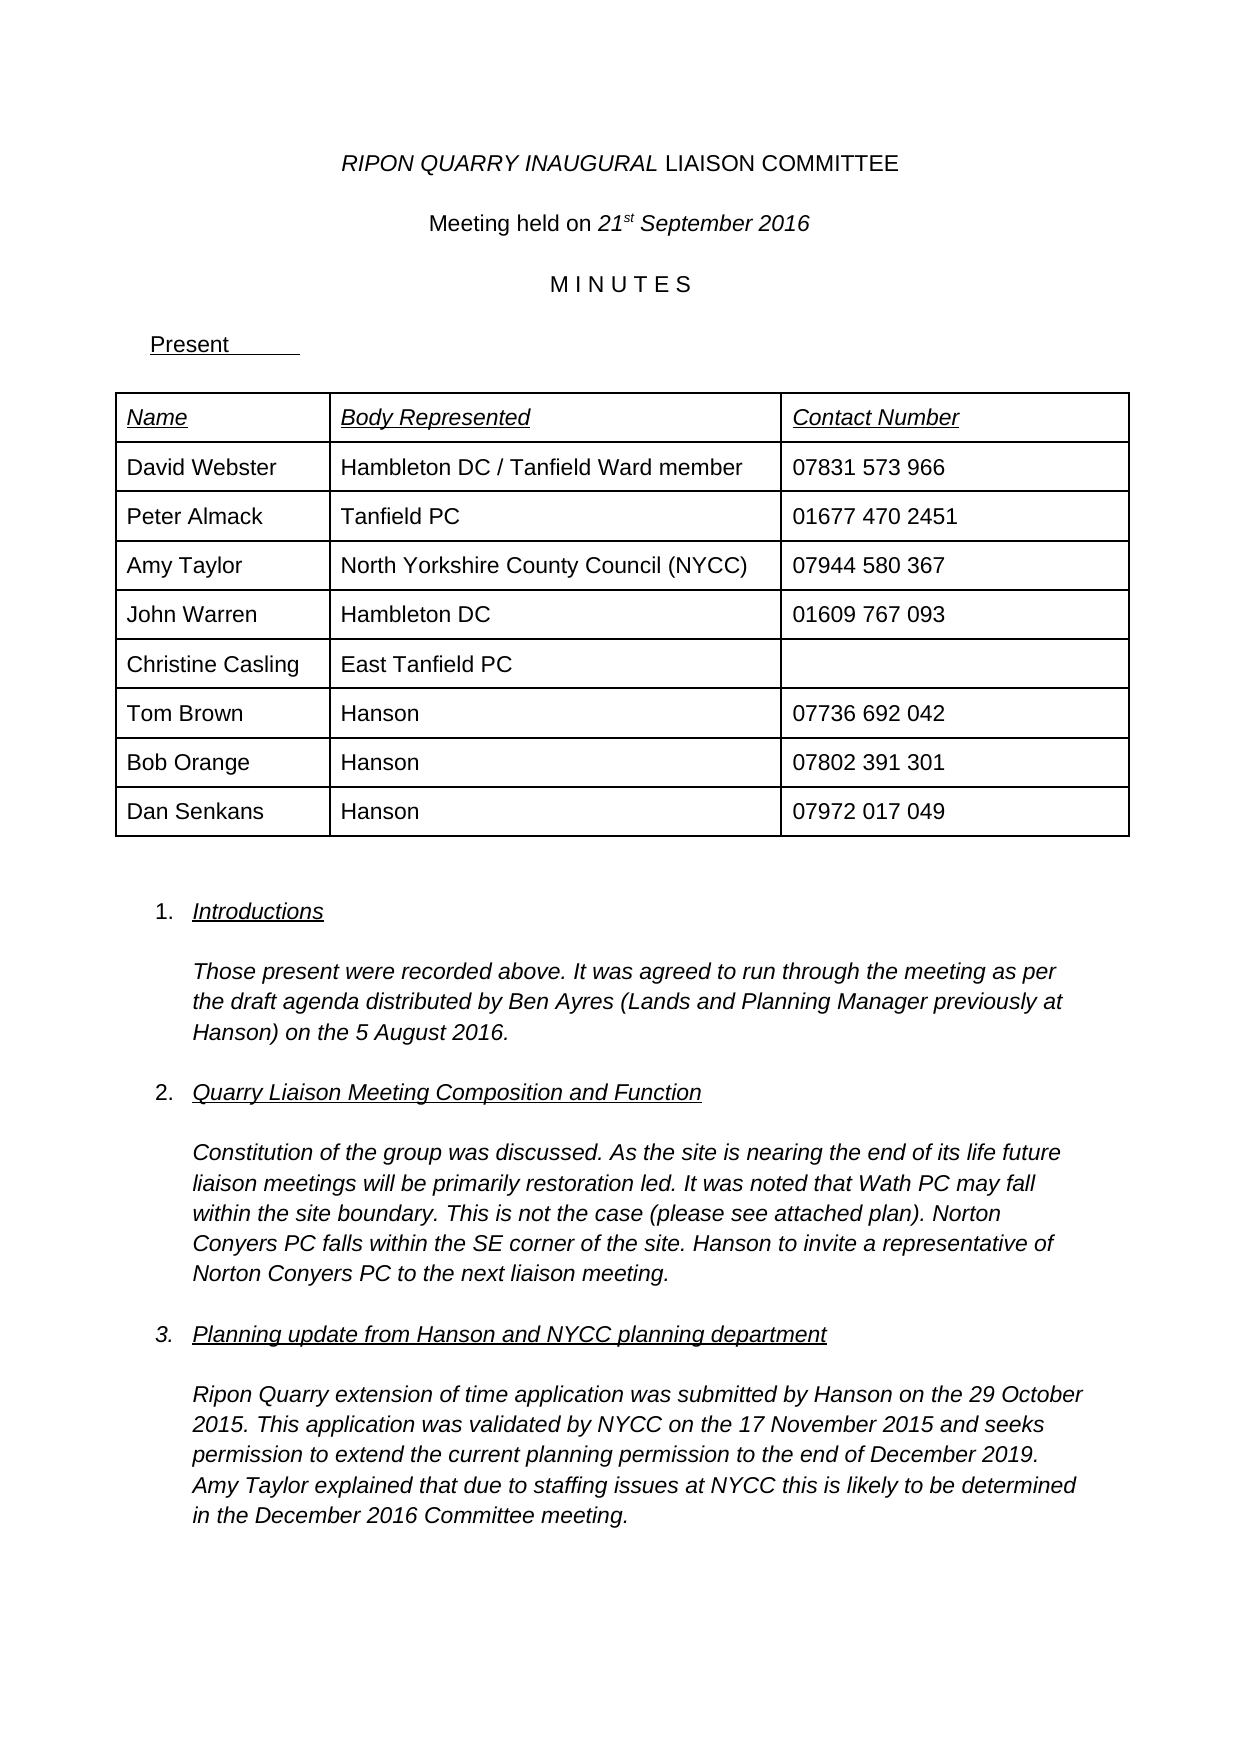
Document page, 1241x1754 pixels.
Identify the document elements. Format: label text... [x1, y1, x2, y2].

table_cell Hanson [331, 739, 780, 786]
text M I N U T E S [150, 271, 1090, 297]
text Meeting held on 21st September 2016 [150, 210, 1090, 237]
table_cell Hanson [331, 689, 780, 737]
list Quarry Liaison Meeting Composition and Function [155, 1079, 1090, 1135]
table_cell North Yorkshire County Council (NYCC) [331, 542, 780, 589]
text Present [150, 331, 1090, 358]
table_cell Tanfield PC [331, 492, 780, 539]
table_cell Dan Senkans [117, 788, 329, 835]
table_header Contact Number [782, 394, 1128, 441]
list Introductions [155, 898, 1090, 954]
text Those present were recorded above. It was agreed to run through the meeting as per the draft agenda distributed by Ben Ayres (Lands and Planning Manager previously at Hanson) on the 5 August 2016. [192, 958, 1090, 1075]
table_cell 01609 767 093 [782, 591, 1128, 638]
table_cell Tom Brown [117, 689, 329, 737]
table_cell John Warren [117, 591, 329, 638]
table_cell Hanson [331, 788, 780, 835]
table_header Body Represented [331, 394, 780, 441]
table_header Name [117, 394, 329, 441]
table_cell [782, 640, 1128, 687]
table_cell East Tanfield PC [331, 640, 780, 687]
table_cell Hambleton DC [331, 591, 780, 638]
text RIPON QUARRY INAUGURAL LIAISON COMMITTEE [150, 150, 1090, 176]
table_cell 07944 580 367 [782, 542, 1128, 589]
table_cell 07831 573 966 [782, 443, 1128, 490]
table_cell Christine Casling [117, 640, 329, 687]
table_cell 07972 017 049 [782, 788, 1128, 835]
table_cell Peter Almack [117, 492, 329, 539]
table_cell Bob Orange [117, 739, 329, 786]
table_cell Amy Taylor [117, 542, 329, 589]
text Constitution of the group was discussed. As the site is nearing the end of its life future liaison meetings will be primarily restoration led. It was noted that Wath PC may fall within the site boundary. This is not the case (please see attached plan). Norton Conyers PC falls within the SE corner of the site. Hanson to invite a representative of Norton Conyers PC to the next liaison meeting. [192, 1139, 1090, 1286]
text Ripon Quarry extension of time application was submitted by Hanson on the 29 October 2015. This application was validated by NYCC on the 17 November 2015 and seeks permission to extend the current planning permission to the end of December 2019. Amy Taylor explained that due to staffing issues at NYCC this is likely to be determined in the December 2016 Committee meeting. [192, 1381, 1090, 1528]
list Planning update from Hanson and NYCC planning department [155, 1321, 1090, 1377]
table_cell 01677 470 2451 [782, 492, 1128, 539]
table_cell 07736 692 042 [782, 689, 1128, 737]
table_cell Hambleton DC / Tanfield Ward member [331, 443, 780, 490]
table_cell David Webster [117, 443, 329, 490]
table_cell 07802 391 301 [782, 739, 1128, 786]
